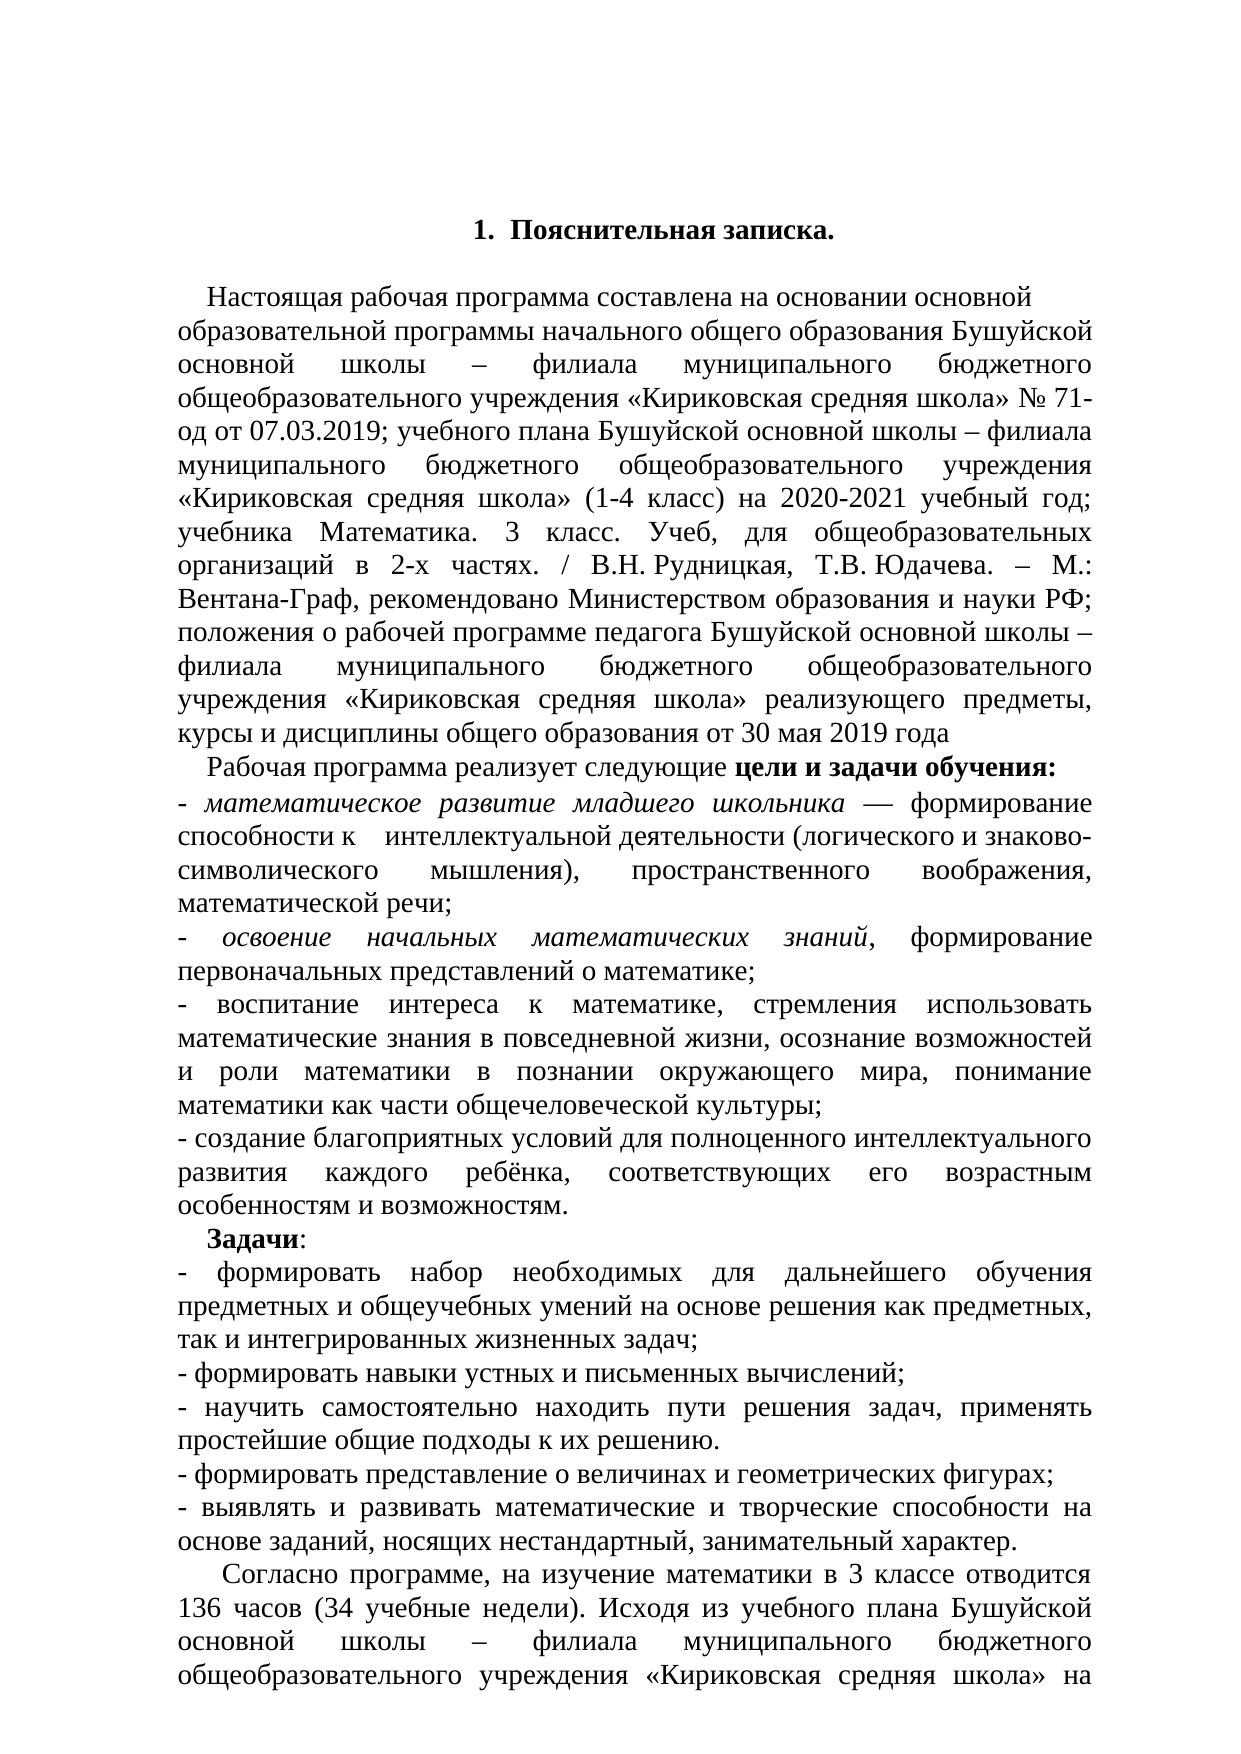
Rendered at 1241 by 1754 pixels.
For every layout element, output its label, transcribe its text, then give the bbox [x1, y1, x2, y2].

text - математическое развитие младшего школьника — формирование способности к интеллектуальной деятельности (логического и знаково-символического мышления), пространственного воображения, математической речи; [177, 785, 1093, 919]
text Рабочая программа реализует следующие цели и задачи обучения: [177, 749, 1093, 782]
text - освоение начальных математических знаний, формирование первоначальных представлений о математике; [177, 919, 1093, 986]
text Задачи: [177, 1221, 1093, 1254]
text - формировать представление о величинах и геометрических фигурах; [177, 1456, 1093, 1489]
text - формировать навыки устных и письменных вычислений; [177, 1355, 1093, 1389]
text - выявлять и развивать математические и творческие способности на основе заданий, носящих нестандартный, занимательный характер. [177, 1489, 1093, 1556]
text - формировать набор необходимых для дальнейшего обучения предметных и общеучебных умений на основе решения как предметных, так и интегрированных жизненных задач; [177, 1254, 1093, 1355]
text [177, 1556, 1093, 1691]
text Настоящая рабочая программа составлена на основании основной [177, 279, 1093, 313]
text образовательной программы начального общего образования Бушуйской основной школы – филиала муниципального бюджетного общеобразовательного учреждения «Кириковская средняя школа» № 71-од от 07.03.2019; учебного плана Бушуйской основной школы – филиала муниципального бюджетного общеобразовательного учреждения «Кириковская средняя школа» (1-4 класс) на 2020-2021 учебный год; учебника Математика. 3 класс. Учеб, для общеобразовательных организаций в 2-х частях. / В.Н. Рудницкая, Т.В. Юдачева. – М.: Вентана-Граф, рекомендовано Министерством образования и науки РФ; положения о рабочей программе педагога Бушуйской основной школы – филиала муниципального бюджетного общеобразовательного учреждения «Кириковская средняя школа» реализующего предметы, курсы и дисциплины общего образования от 30 мая 2019 года [177, 313, 1093, 749]
text - создание благоприятных условий для полноценного интеллектуального развития каждого ребёнка, соответствующих его возрастным особенностям и возможностям. [177, 1120, 1093, 1221]
text - воспитание интереса к математике, стремления использовать математические знания в повседневной жизни, осознание возможностей и роли математики в познании окружающего мира, понимание математики как части общечеловеческой культуры; [177, 986, 1093, 1120]
text - научить самостоятельно находить пути решения задач, применять простейшие общие подходы к их решению. [177, 1389, 1093, 1456]
list Пояснительная записка. [215, 212, 1093, 246]
